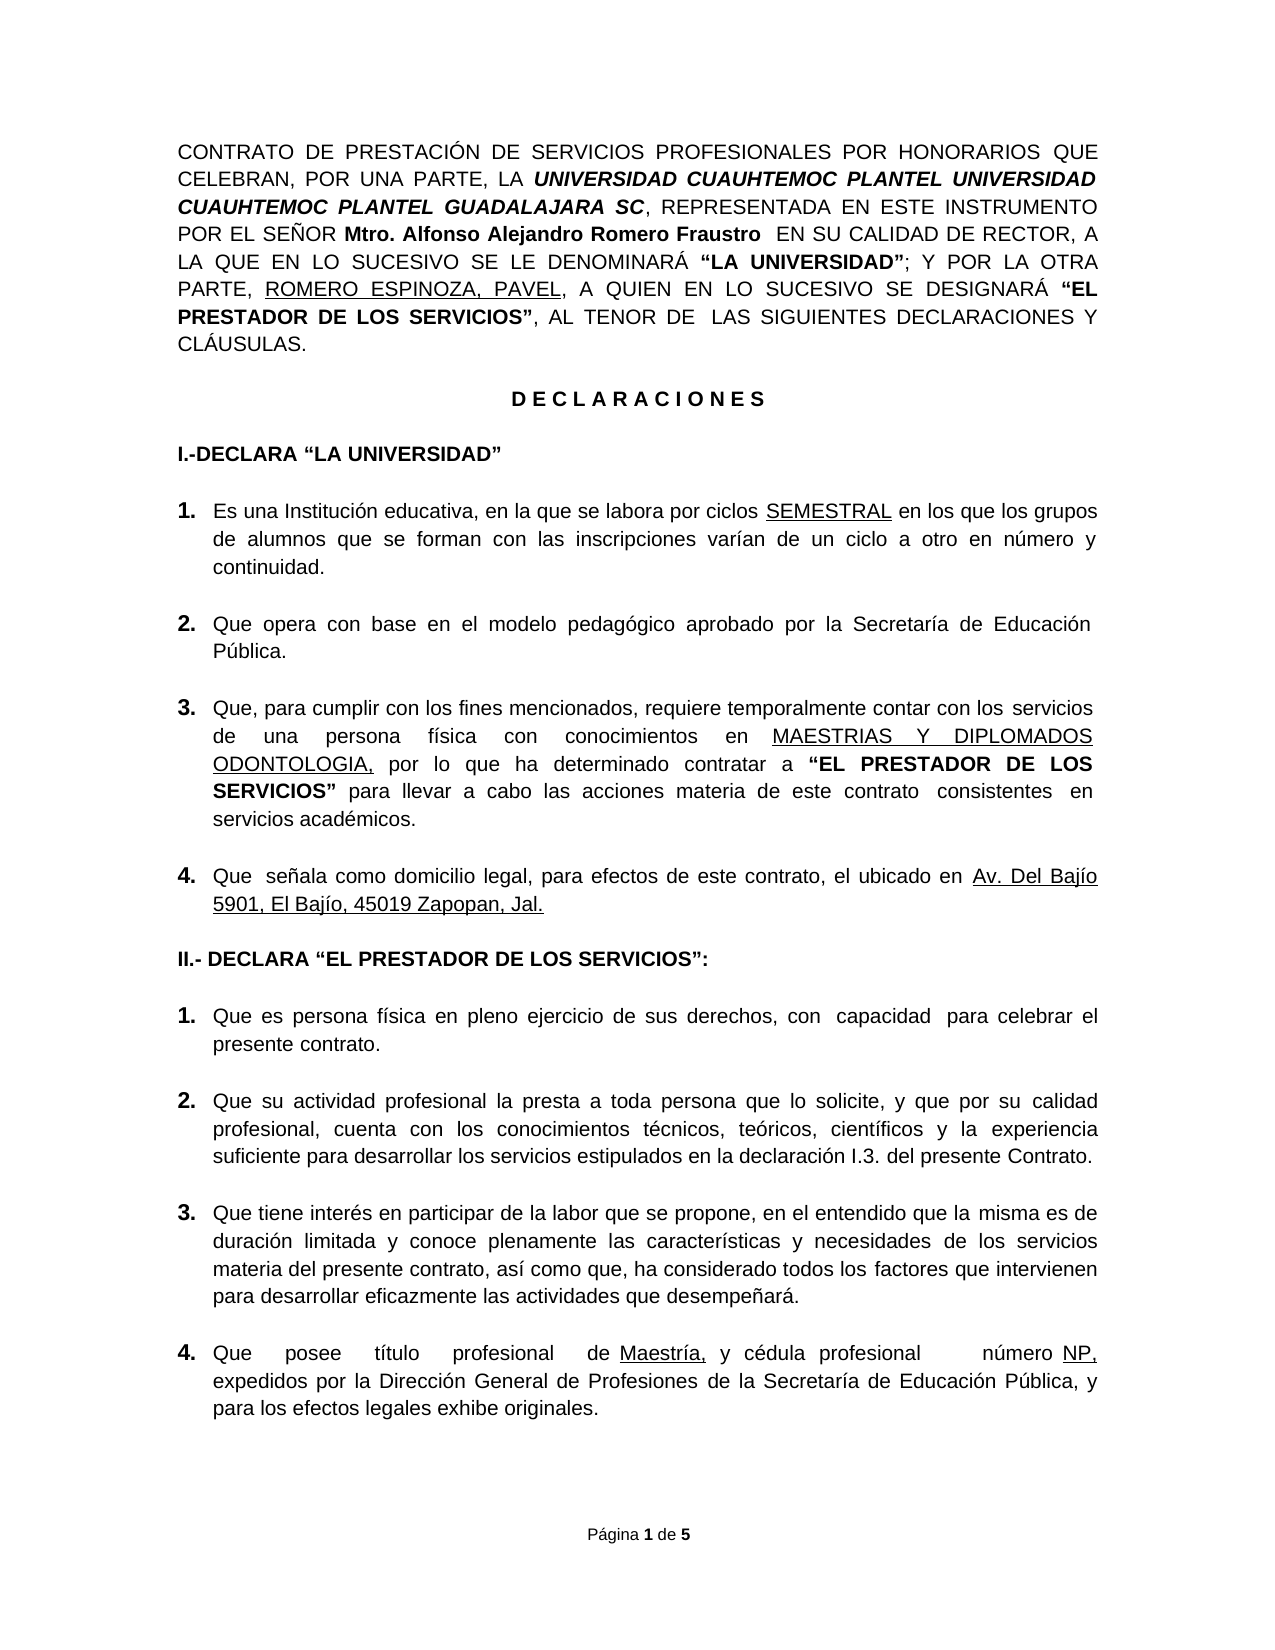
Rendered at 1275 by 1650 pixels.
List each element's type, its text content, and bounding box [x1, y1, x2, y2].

list Que es persona física en pleno ejercicio de sus derechos, con capacidad para celebrar el presente contrato. [177, 1002, 1098, 1056]
list Es una Institución educativa, en la que se labora por ciclos SEMESTRAL en los que los grupos de alumnos que se forman con las inscripciones varían de un ciclo a otro en número y continuidad. [177, 497, 1098, 578]
list Que señala como domicilio legal, para efectos de este contrato, el ubicado en Av. Del Bajío 5901, El Bajío, 45019 Zapopan, Jal. [177, 862, 1098, 916]
list Que posee título profesional de Maestría, y cédula profesional número NP, expedidos por la Dirección General de Profesiones de la Secretaría de Educación Pública, y para los efectos legales exhibe originales. [177, 1339, 1098, 1420]
list Que tiene interés en participar de la labor que se propone, en el entendido que la misma es de duración limitada y conoce plenamente las características y necesidades de los servicios materia del presente contrato, así como que, ha considerado todos los factores que intervienen para desarrollar eficazmente las actividades que desempeñará. [177, 1199, 1098, 1308]
list Que, para cumplir con los fines mencionados, requiere temporalmente contar con los servicios de una persona física con conocimientos en MAESTRIAS Y DIPLOMADOS ODONTOLOGIA, por lo que ha determinado contratar a “EL PRESTADOR DE LOS SERVICIOS” para llevar a cabo las acciones materia de este contrato consistentes en servicios académicos. [177, 694, 1093, 831]
subtitle D E C L A R A C I O N E S [177, 387, 1098, 411]
subtitle II.- DECLARA “EL PRESTADOR DE LOS SERVICIOS”: [177, 947, 1110, 971]
text CONTRATO DE PRESTACIÓN DE SERVICIOS PROFESIONALES POR HONORARIOS QUE CELEBRAN, POR UNA PARTE, LA UNIVERSIDAD CUAUHTEMOC PLANTEL UNIVERSIDAD CUAUHTEMOC PLANTEL GUADALAJARA SC, REPRESENTADA EN ESTE INSTRUMENTO POR EL SEÑOR Mtro. Alfonso Alejandro Romero Fraustro EN SU CALIDAD DE RECTOR, A LA QUE EN LO SUCESIVO SE LE DENOMINARÁ “LA UNIVERSIDAD”; Y POR LA OTRA PARTE, ROMERO ESPINOZA, PAVEL, A QUIEN EN LO SUCESIVO SE DESIGNARÁ “EL PRESTADOR DE LOS SERVICIOS”, AL TENOR DE LAS SIGUIENTES DECLARACIONES Y CLÁUSULAS. [177, 139, 1098, 356]
text I.-DECLARA “LA UNIVERSIDAD” [177, 442, 1110, 466]
list Que su actividad profesional la presta a toda persona que lo solicite, y que por su calidad profesional, cuenta con los conocimientos técnicos, teóricos, científicos y la experiencia suficiente para desarrollar los servicios estipulados en la declaración I.3. del presente Contrato. [177, 1087, 1098, 1168]
list Que opera con base en el modelo pedagógico aprobado por la Secretaría de Educación Pública. [177, 609, 1092, 663]
